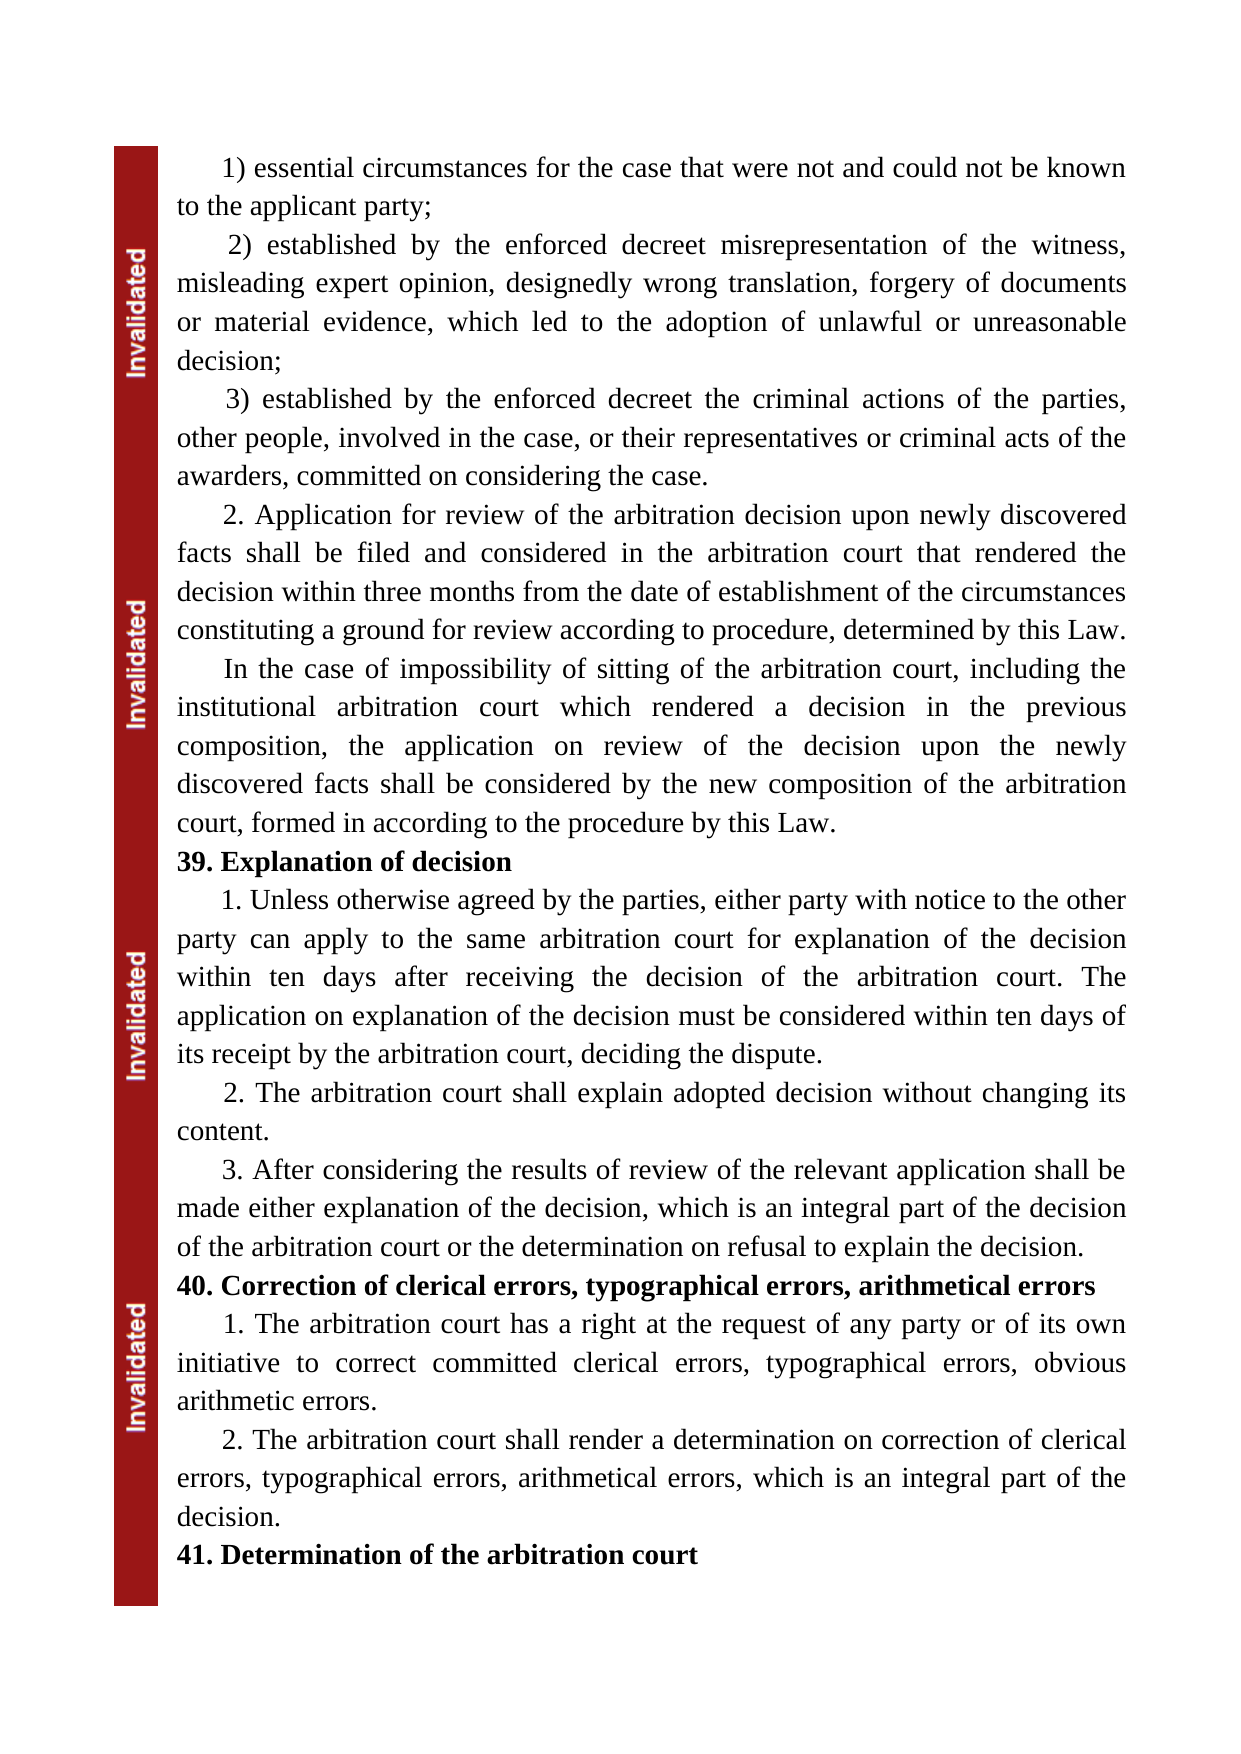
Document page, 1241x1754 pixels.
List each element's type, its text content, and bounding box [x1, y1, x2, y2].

text 3. After considering the results of review of the relevant application shall be made either explanation of the decision, which is an integral part of the decision of the arbitration court or the determination on refusal to explain the decision. [112, 1152, 1128, 1263]
picture [114, 1263, 158, 1268]
text 1. Unless otherwise agreed by the parties, either party with notice to the other party can apply to the same arbitration court for explanation of the decision within ten days after receiving the decision of the arbitration court. The application on explanation of the decision must be considered within ten days of its receipt by the arbitration court, deciding the dispute. [112, 882, 1128, 1070]
picture [114, 492, 158, 497]
picture [114, 1070, 158, 1075]
picture [114, 1301, 158, 1306]
picture [114, 1571, 158, 1606]
text 1) essential circumstances for the case that were not and could not be known to the applicant party; [112, 150, 1128, 222]
text 41. Determination of the arbitration court [112, 1537, 1128, 1571]
picture [114, 1417, 158, 1422]
text 2) established by the enforced decreet misrepresentation of the witness, misleading expert opinion, designedly wrong translation, forgery of documents or material evidence, which led to the adoption of unlawful or unreasonable decision; [112, 227, 1128, 376]
picture [114, 646, 158, 651]
text 39. Explanation of decision [112, 844, 1128, 877]
picture [114, 1147, 158, 1152]
text 40. Correction of clerical errors, typographical errors, arithmetical errors [112, 1268, 1128, 1301]
picture [114, 877, 158, 882]
text 2. The arbitration court shall render a determination on correction of clerical errors, typographical errors, arithmetical errors, which is an integral part of the decision. [112, 1422, 1128, 1532]
text 2. The arbitration court shall explain adopted decision without changing its content. [112, 1075, 1128, 1147]
picture [114, 146, 158, 150]
picture [114, 222, 158, 227]
text 1. The arbitration court has a right at the request of any party or of its own initiative to correct committed clerical errors, typographical errors, obvious arithmetic errors. [112, 1306, 1128, 1417]
text 2. Application for review of the arbitration decision upon newly discovered facts shall be filed and considered in the arbitration court that rendered the decision within three months from the date of establishment of the circumstances constituting a ground for review according to procedure, determined by this Law. [112, 497, 1128, 646]
picture [114, 1532, 158, 1537]
picture [114, 839, 158, 844]
picture [114, 376, 158, 381]
text In the case of impossibility of sitting of the arbitration court, including the institutional arbitration court which rendered a decision in the previous composition, the application on review of the decision upon the newly discovered facts shall be considered by the new composition of the arbitration court, formed in according to the procedure by this Law. [112, 651, 1128, 839]
text 3) established by the enforced decreet the criminal actions of the parties, other people, involved in the case, or their representatives or criminal acts of the awarders, committed on considering the case. [112, 381, 1128, 492]
